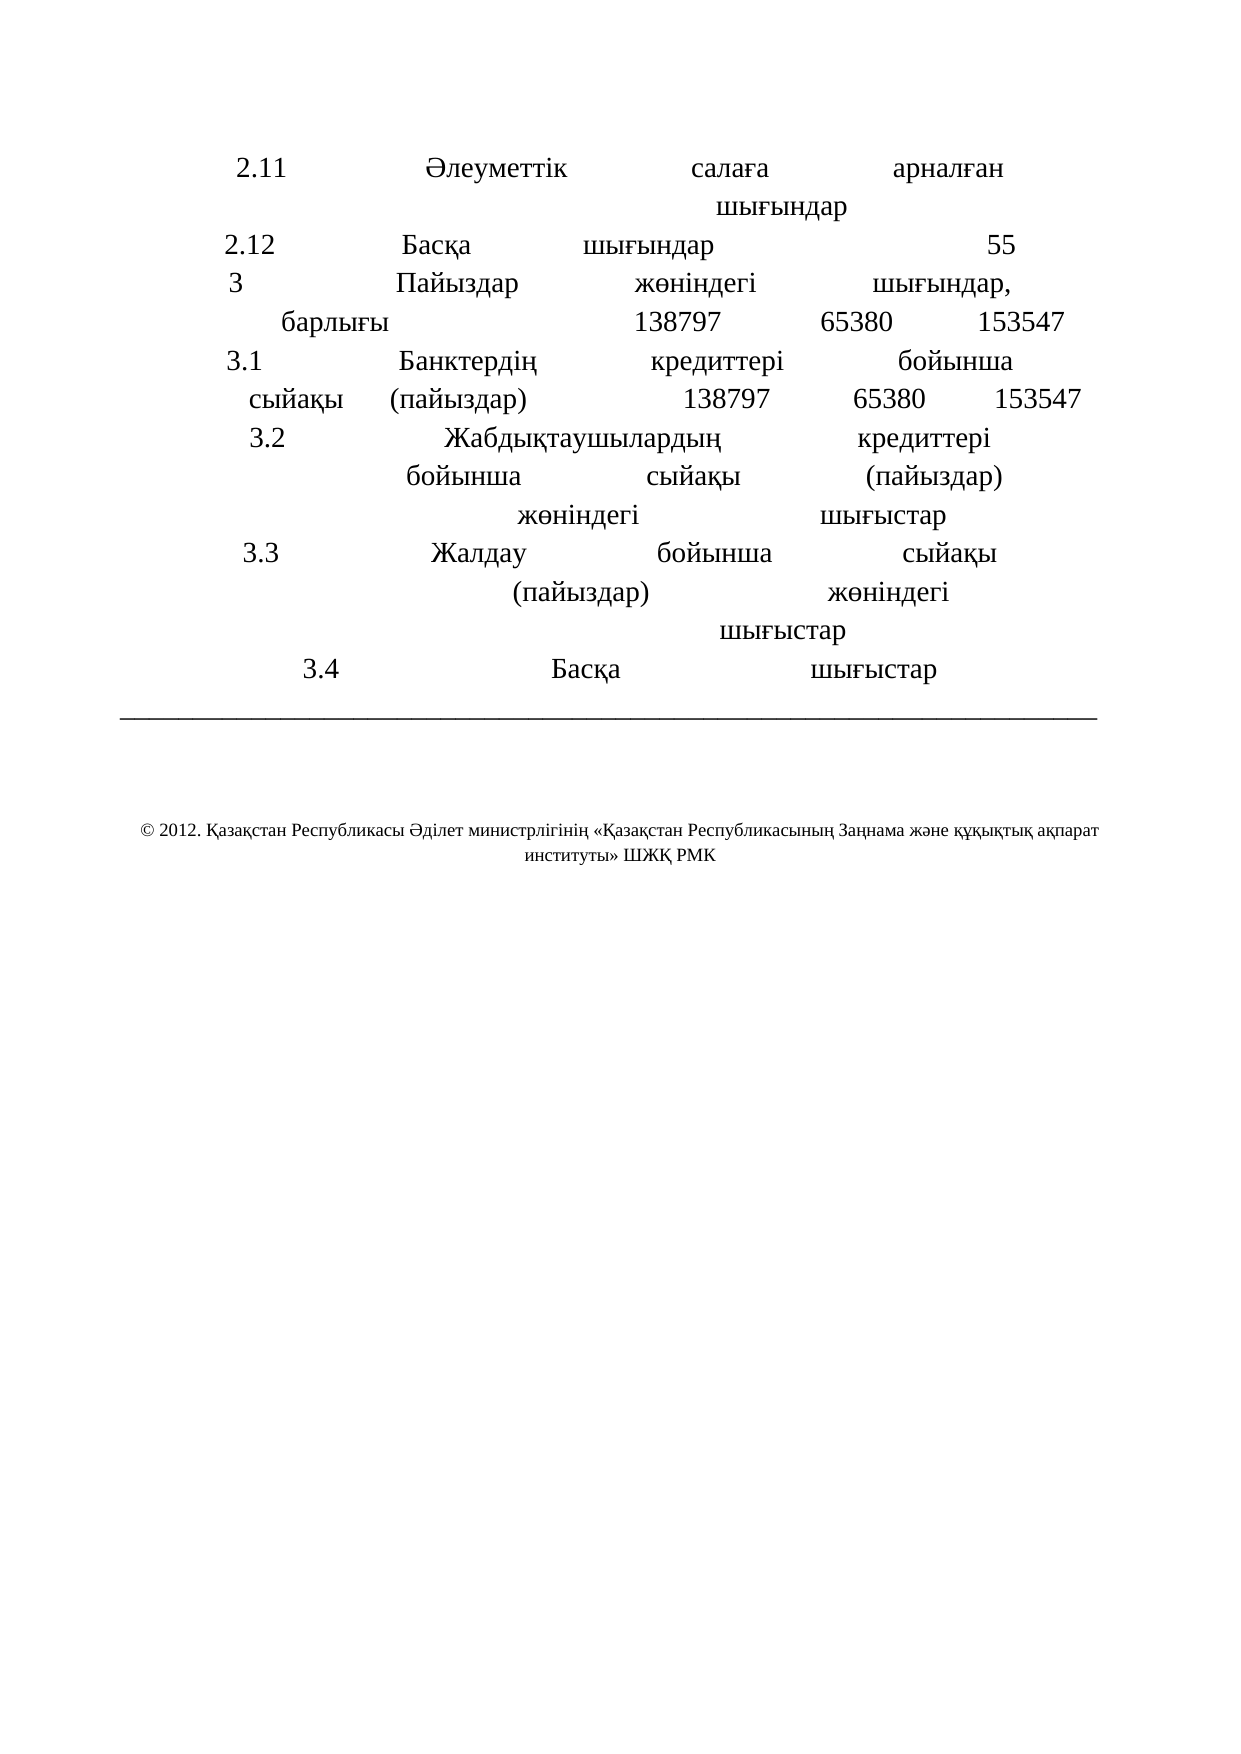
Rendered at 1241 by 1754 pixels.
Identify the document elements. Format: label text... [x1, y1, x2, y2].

text © 2012. Қазақстан Республикасы Әділет министрлігінің «Қазақстан Республикасының Заңнама және құқықтық ақпарат институты» ШЖҚ РМК [112, 819, 1128, 865]
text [112, 150, 1128, 723]
